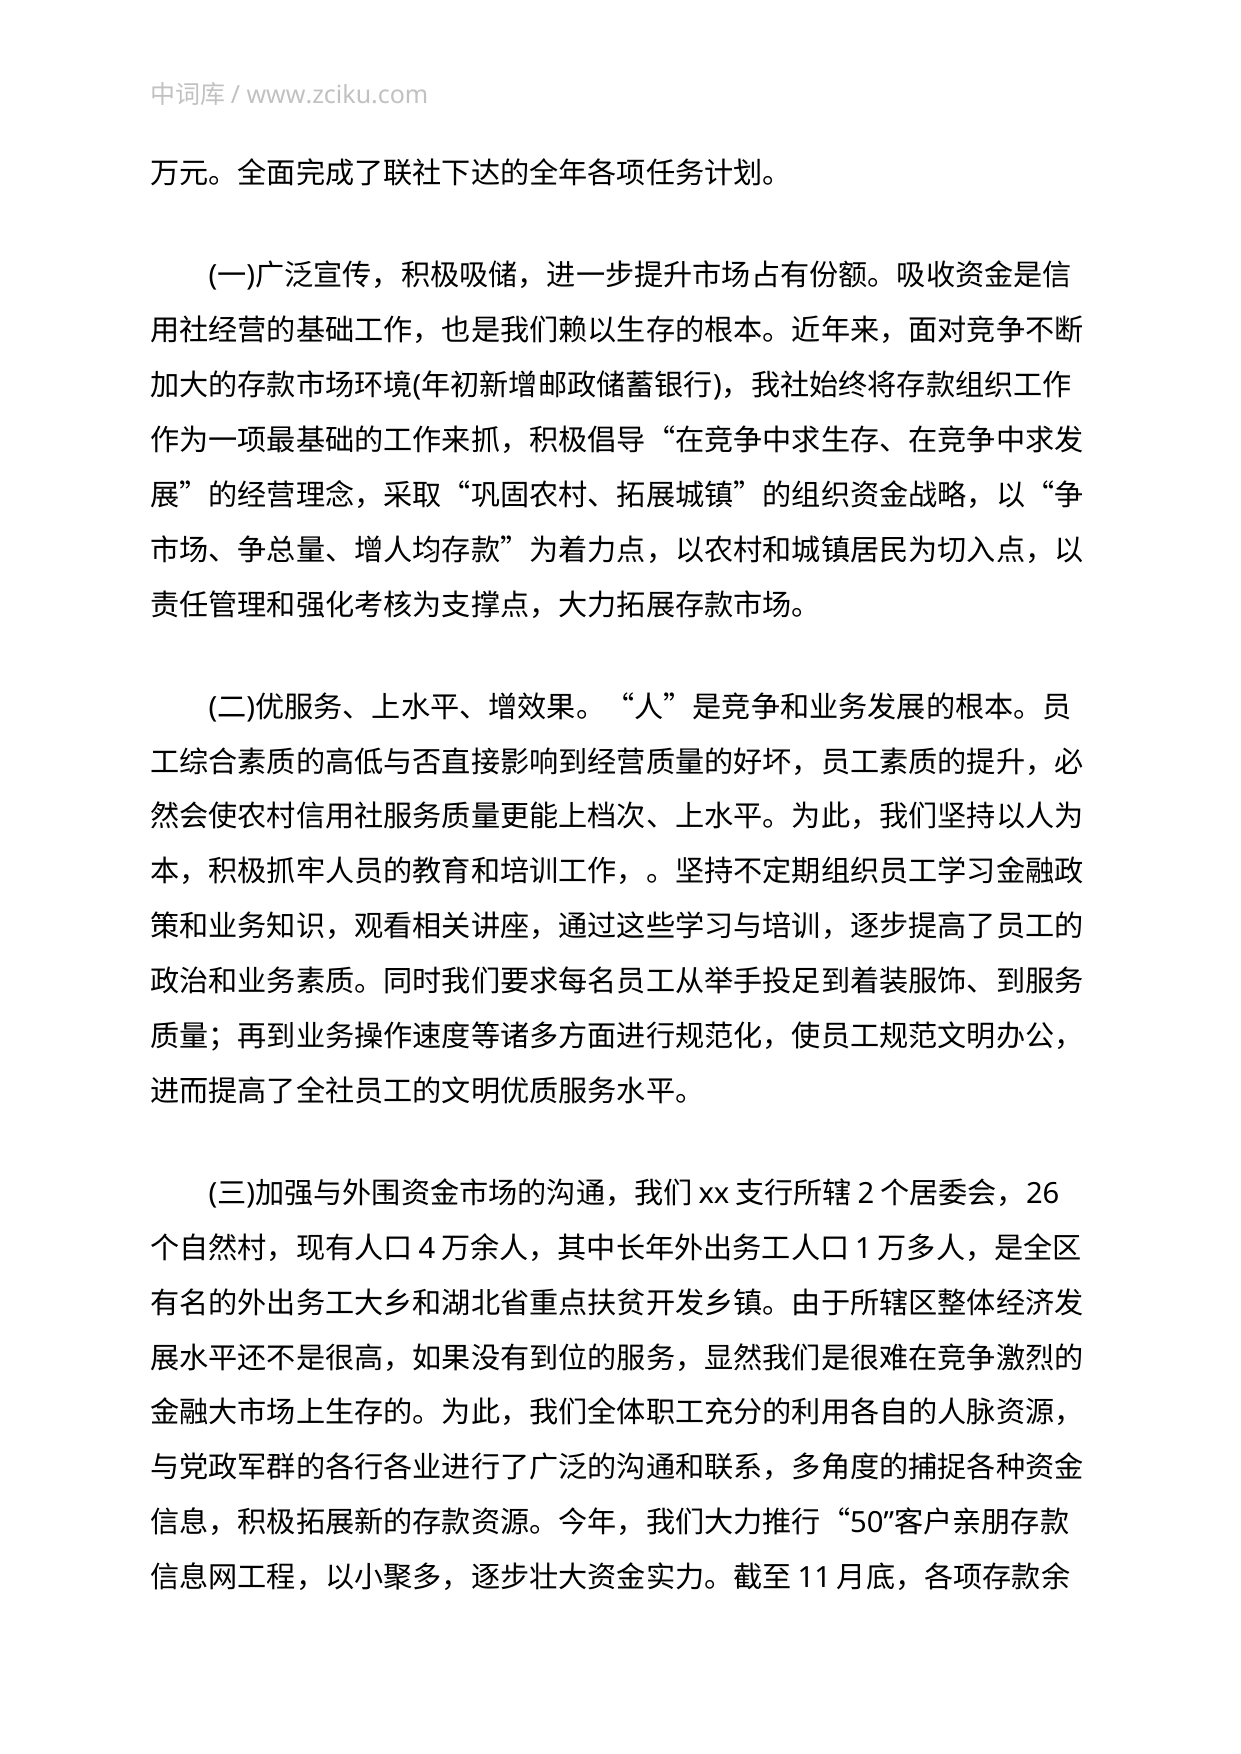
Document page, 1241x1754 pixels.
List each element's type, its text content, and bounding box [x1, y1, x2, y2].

text (二)优服务、上水平、增效果。“人”是竞争和业务发展的根本。员工综合素质的高低与否直接影响到经营质量的好坏，员工素质的提升，必然会使农村信用社服务质量更能上档次、上水平。为此，我们坚持以人为本，积极抓牢人员的教育和培训工作，。坚持不定期组织员工学习金融政策和业务知识，观看相关讲座，通过这些学习与培训，逐步提高了员工的政治和业务素质。同时我们要求每名员工从举手投足到着装服饰、到服务质量；再到业务操作速度等诸多方面进行规范化，使员工规范文明办公，进而提高了全社员工的文明优质服务水平。 [150, 683, 1090, 1110]
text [150, 1169, 1090, 1596]
text (一)广泛宣传，积极吸储，进一步提升市场占有份额。吸收资金是信用社经营的基础工作，也是我们赖以生存的根本。近年来，面对竞争不断加大的存款市场环境(年初新增邮政储蓄银行)，我社始终将存款组织工作作为一项最基础的工作来抓，积极倡导“在竞争中求生存、在竞争中求发展”的经营理念，采取“巩固农村、拓展城镇”的组织资金战略，以“争市场、争总量、增人均存款”为着力点，以农村和城镇居民为切入点，以责任管理和强化考核为支撑点，大力拓展存款市场。 [150, 252, 1090, 624]
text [150, 150, 1090, 192]
